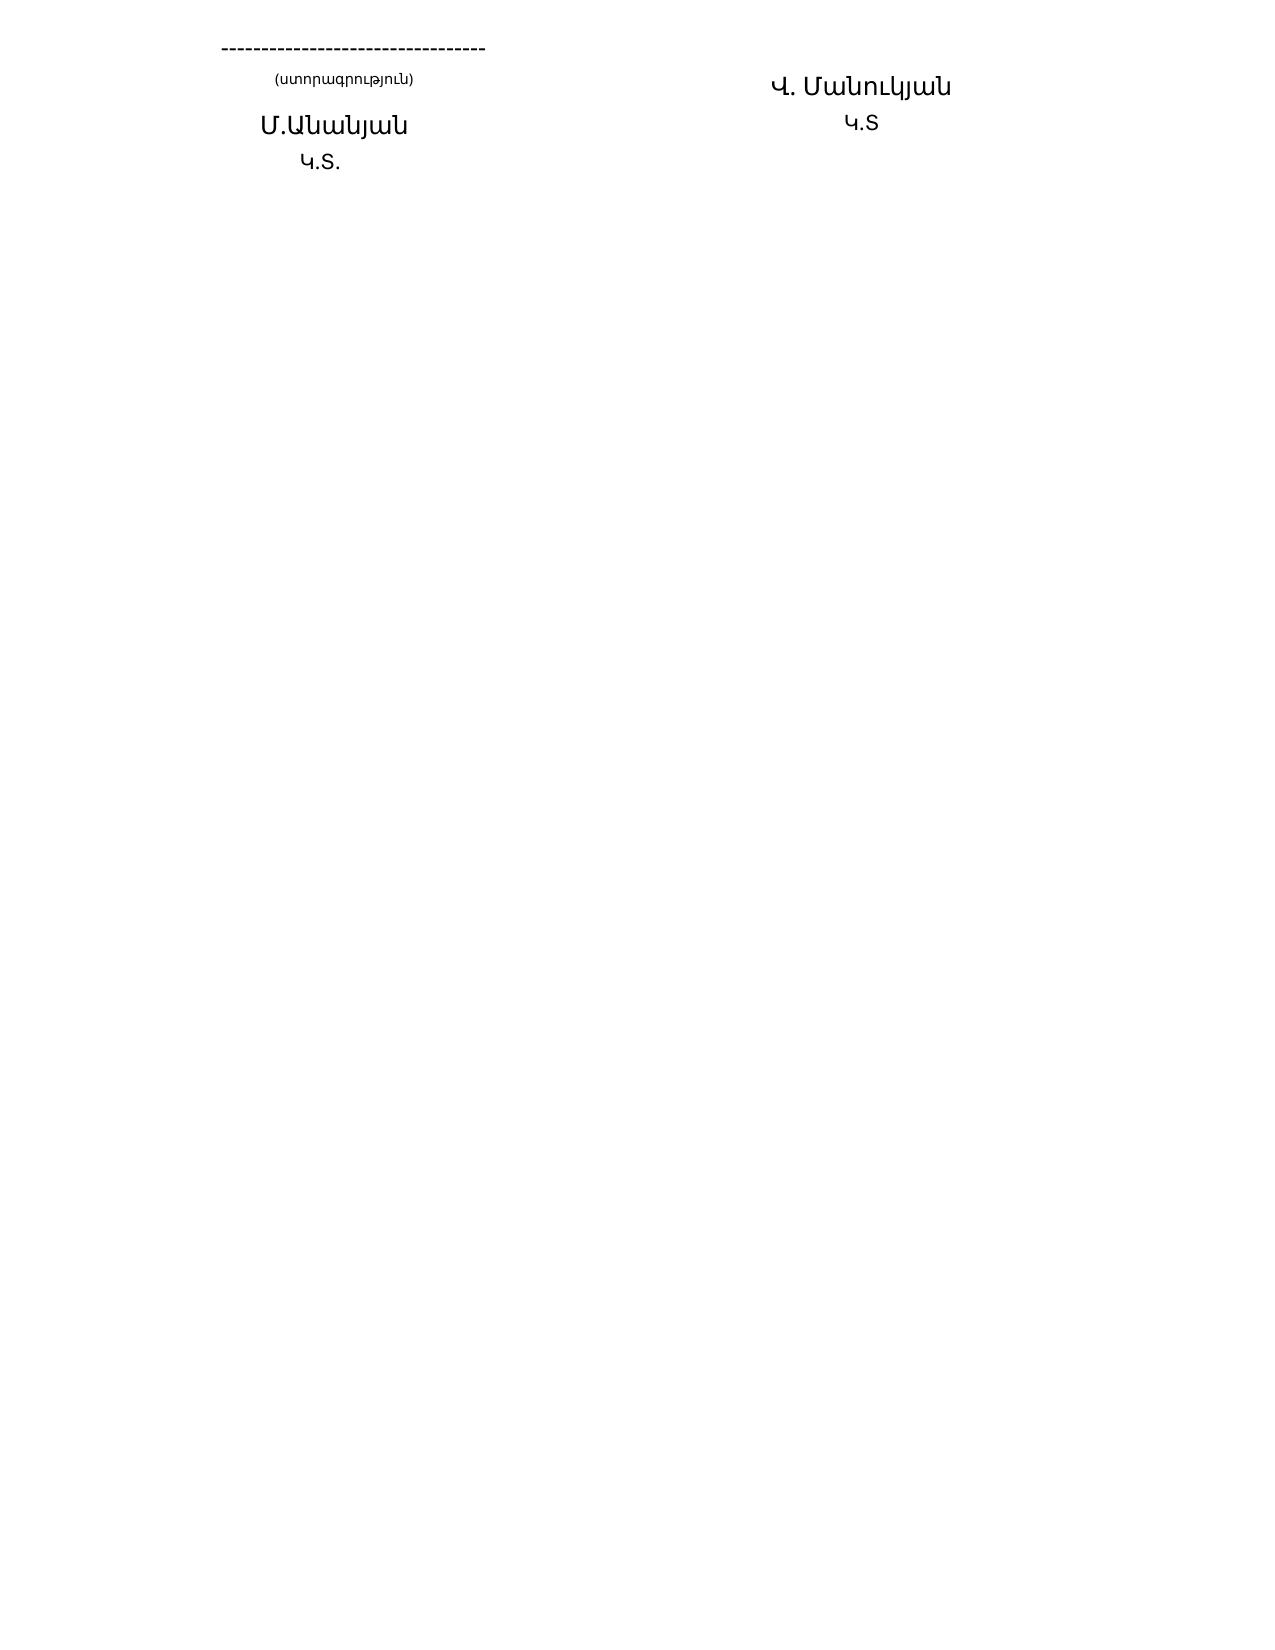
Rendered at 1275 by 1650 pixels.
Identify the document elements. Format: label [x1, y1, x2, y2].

table_header [0, 30, 540, 180]
table_header [540, 30, 1183, 180]
